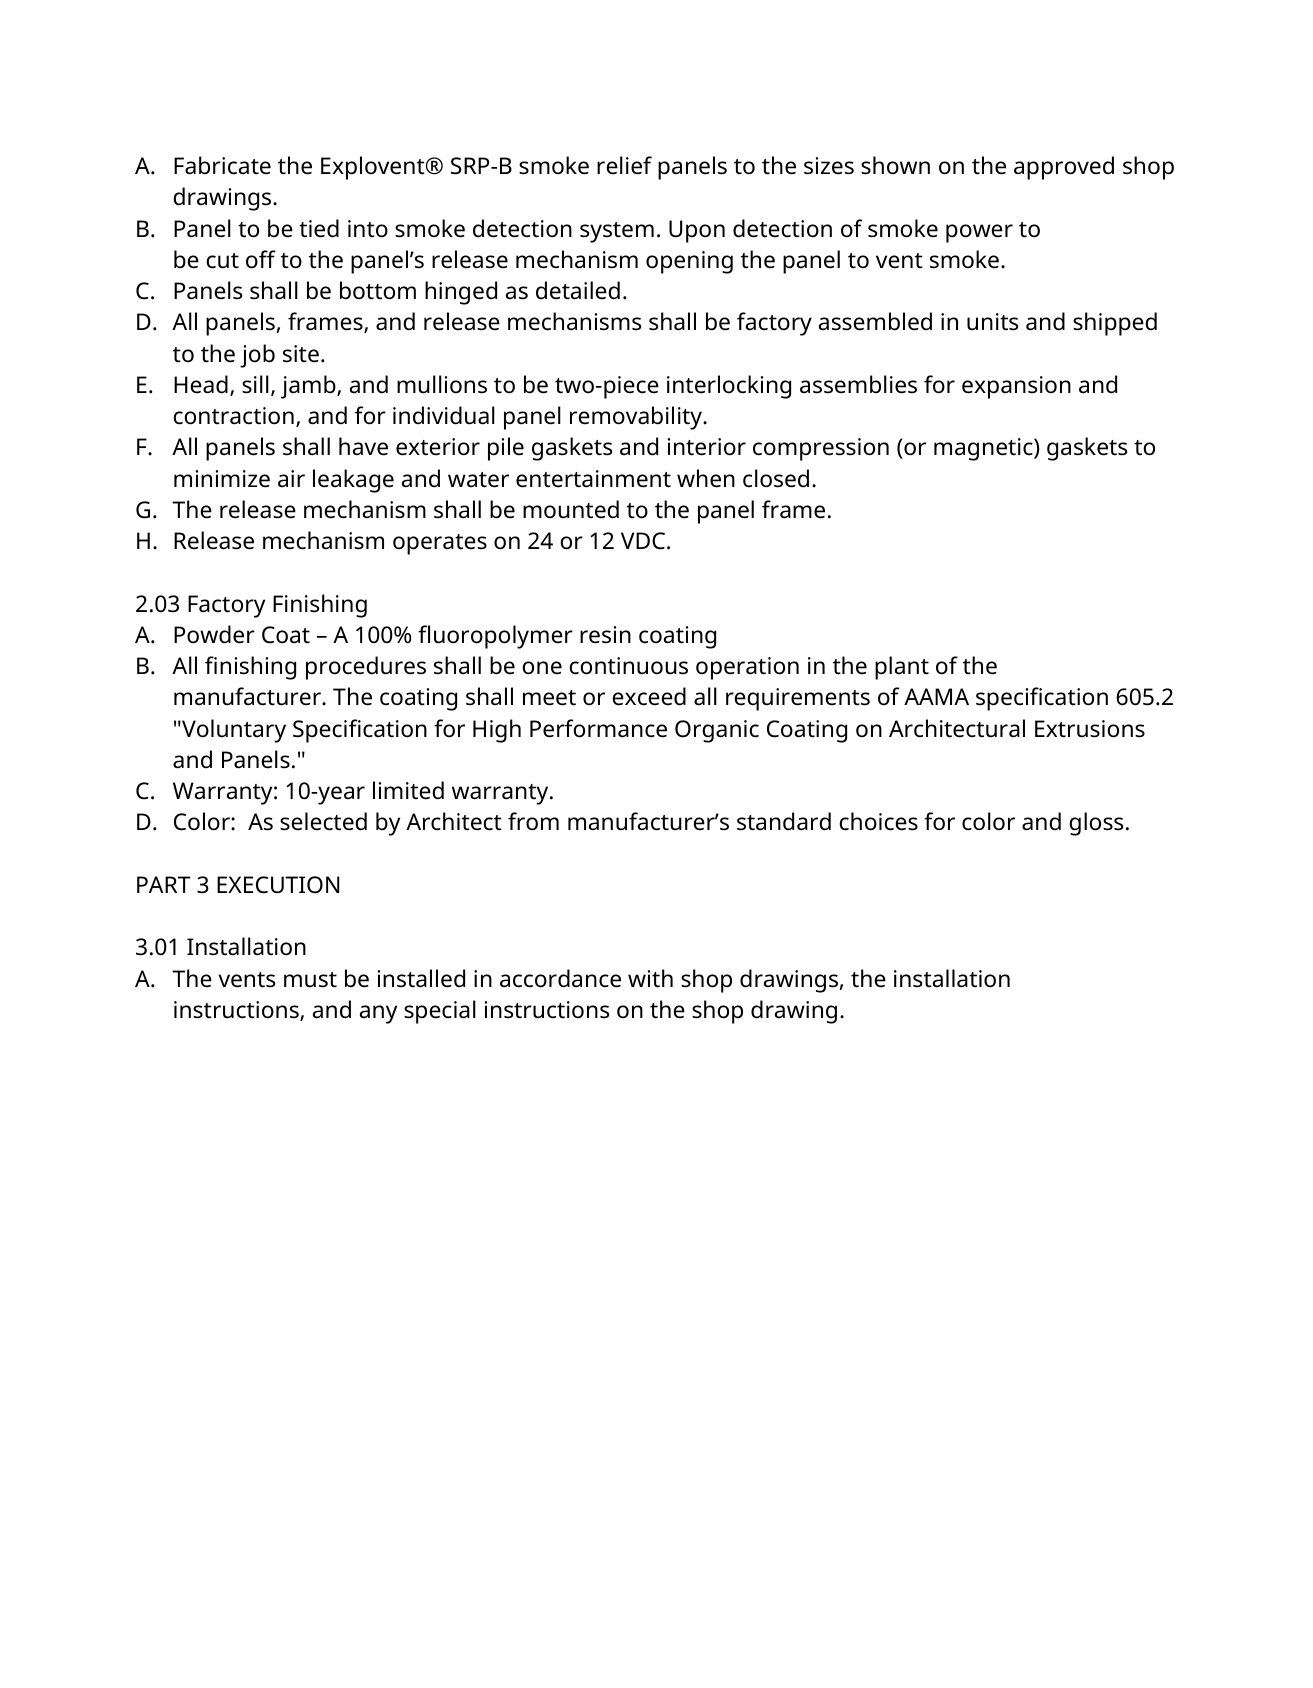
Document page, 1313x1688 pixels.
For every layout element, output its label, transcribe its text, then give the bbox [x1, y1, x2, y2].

list Powder Coat – A 100% fluoropolymer resin coating [135, 619, 1177, 650]
text instructions, and any special instructions on the shop drawing. [135, 994, 1177, 1025]
list All finishing procedures shall be one continuous operation in the plant of the manufacturer. The coating shall meet or exceed all requirements of AAMA specification 605.2 "Voluntary Specification for High Performance Organic Coating on Architectural Extrusions and Panels." [135, 650, 1177, 775]
list Warranty: 10-year limited warranty. [135, 775, 1177, 806]
list Head, sill, jamb, and mullions to be two-piece interlocking assemblies for expansion and contraction, and for individual panel removability. [135, 369, 1177, 431]
list Color: As selected by Architect from manufacturer’s standard choices for color and gloss. [135, 806, 1177, 869]
text 3.01 Installation [135, 931, 1177, 962]
text PART 3 EXECUTION [135, 869, 1177, 931]
list All panels shall have exterior pile gaskets and interior compression (or magnetic) gaskets to minimize air leakage and water entertainment when closed. [135, 431, 1177, 494]
list Fabricate the Explovent® SRP-B smoke relief panels to the sizes shown on the approved shop drawings. [135, 150, 1177, 212]
text be cut off to the panel’s release mechanism opening the panel to vent smoke. [135, 244, 1177, 275]
list Panel to be tied into smoke detection system. Upon detection of smoke power to [135, 212, 1177, 244]
list Panels shall be bottom hinged as detailed. [135, 275, 1177, 306]
list All panels, frames, and release mechanisms shall be factory assembled in units and shipped to the job site. [135, 306, 1177, 369]
list The release mechanism shall be mounted to the panel frame. [135, 494, 1177, 525]
list Release mechanism operates on 24 or 12 VDC. [135, 525, 1177, 556]
text 2.03 Factory Finishing [135, 587, 1177, 619]
list The vents must be installed in accordance with shop drawings, the installation [135, 962, 1177, 994]
